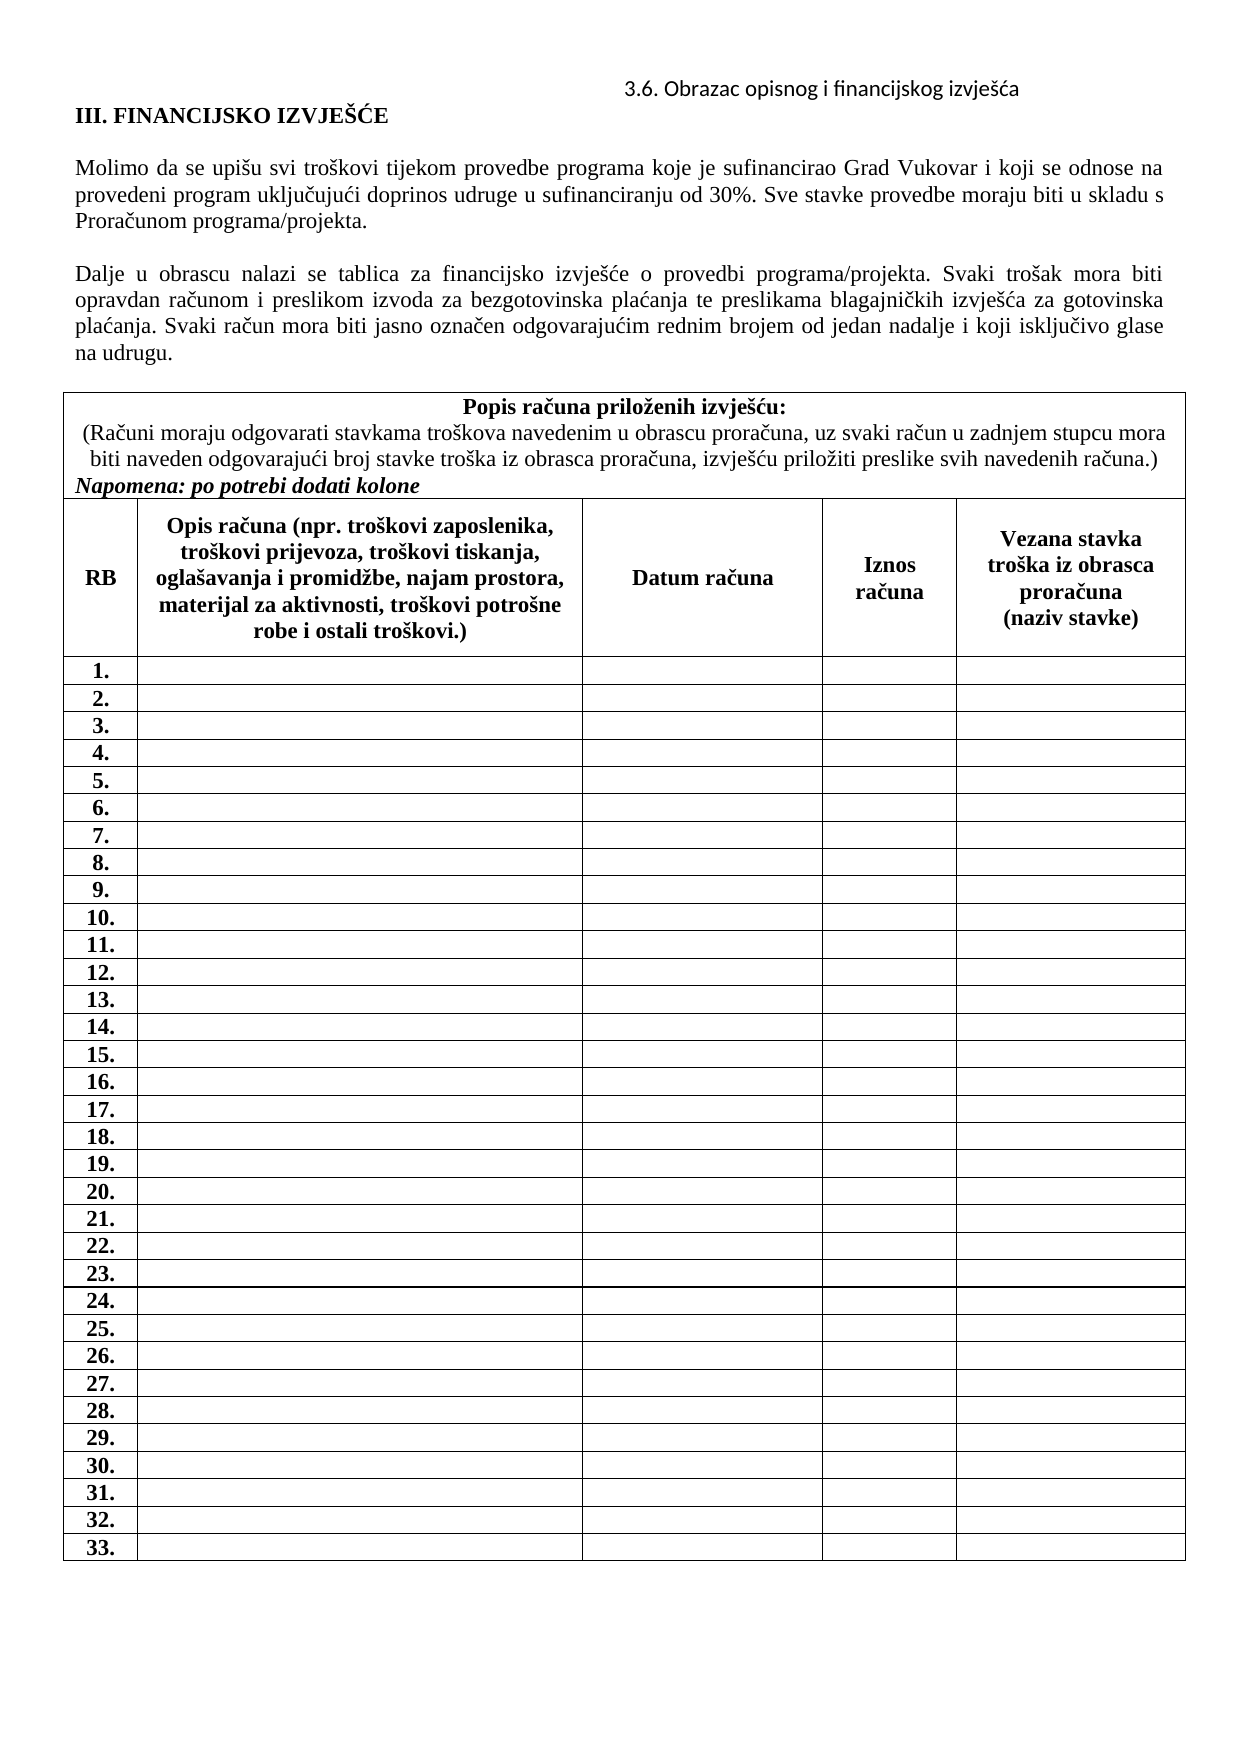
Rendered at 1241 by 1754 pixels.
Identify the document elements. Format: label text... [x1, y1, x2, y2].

table_cell [823, 1178, 956, 1204]
table_cell [583, 1315, 822, 1341]
table_cell [583, 1014, 822, 1040]
table_cell [583, 1233, 822, 1259]
table_cell [823, 767, 956, 793]
table_cell [138, 986, 582, 1012]
table_cell [957, 1424, 1185, 1451]
table_cell [823, 740, 956, 766]
table_cell [138, 1068, 582, 1094]
table_cell [823, 1315, 956, 1341]
table_cell [957, 1123, 1185, 1149]
table_cell [138, 767, 582, 793]
table_cell [138, 1150, 582, 1177]
table_cell [138, 1260, 582, 1286]
table_cell 32. [64, 1507, 137, 1533]
table_cell [957, 931, 1185, 958]
table_cell [138, 904, 582, 930]
table_header Popis računa priloženih izvješću: (Računi moraju odgovarati stavkama troškova navedenim u obrascu proračuna, uz svaki račun u zadnjem stupcu mora biti naveden odgovarajući broj stavke troška iz obrasca proračuna, izvješću priložiti preslike svih navedenih računa.) Napomena: po potrebi dodati kolone [64, 393, 1185, 498]
table_cell [138, 1233, 582, 1259]
table_cell [823, 657, 956, 684]
table_cell 26. [64, 1342, 137, 1368]
table_cell [957, 1014, 1185, 1040]
table_cell 24. [64, 1288, 137, 1314]
table_cell [957, 904, 1185, 930]
table_cell [583, 767, 822, 793]
table_cell [823, 822, 956, 848]
table_cell [138, 959, 582, 985]
table_cell [957, 849, 1185, 875]
table_cell 18. [64, 1123, 137, 1149]
table_cell [138, 1479, 582, 1506]
table_cell [138, 849, 582, 875]
table_cell [583, 712, 822, 738]
table_cell [957, 1452, 1185, 1478]
table_cell [957, 1315, 1185, 1341]
table_cell [823, 1205, 956, 1232]
table_cell [583, 876, 822, 903]
table_cell [583, 822, 822, 848]
table_cell [823, 1507, 956, 1533]
table_cell 16. [64, 1068, 137, 1094]
table_cell 30. [64, 1452, 137, 1478]
table_cell [583, 1424, 822, 1451]
table_cell [823, 712, 956, 738]
table_cell 19. [64, 1150, 137, 1177]
table_cell [138, 1534, 582, 1560]
table_cell 28. [64, 1397, 137, 1423]
table_cell [957, 1068, 1185, 1094]
table_cell [583, 1342, 822, 1368]
table_cell [138, 1507, 582, 1533]
table_cell [583, 1370, 822, 1396]
table_cell [138, 1096, 582, 1122]
table_cell [583, 931, 822, 958]
table_cell [957, 1260, 1185, 1286]
table_cell Datum računa [583, 499, 822, 656]
table_cell 29. [64, 1424, 137, 1451]
table_cell [957, 685, 1185, 711]
table_cell [138, 1288, 582, 1314]
table_cell [957, 1178, 1185, 1204]
table_cell [583, 1096, 822, 1122]
table_cell [957, 1507, 1185, 1533]
table_cell 13. [64, 986, 137, 1012]
table_cell 17. [64, 1096, 137, 1122]
table_cell Opis računa (npr. troškovi zaposlenika, troškovi prijevoza, troškovi tiskanja, oglašavanja i promidžbe, najam prostora, materijal za aktivnosti, troškovi potrošne robe i ostali troškovi.) [138, 499, 582, 656]
table_cell [583, 849, 822, 875]
table_cell [138, 1123, 582, 1149]
table_cell [583, 1479, 822, 1506]
table_cell [138, 931, 582, 958]
table_cell [957, 1233, 1185, 1259]
table_cell [823, 931, 956, 958]
table_cell [583, 904, 822, 930]
table_cell [583, 1041, 822, 1067]
table_cell [138, 1370, 582, 1396]
table_cell [823, 1370, 956, 1396]
table_cell 21. [64, 1205, 137, 1232]
table_cell [583, 1260, 822, 1286]
table_cell [583, 740, 822, 766]
table_cell 22. [64, 1233, 137, 1259]
table_cell [138, 794, 582, 821]
table_cell [823, 1068, 956, 1094]
table_cell [957, 959, 1185, 985]
table_cell [138, 740, 582, 766]
table_cell [823, 1534, 956, 1560]
table_cell [823, 1041, 956, 1067]
table_cell 1. [64, 657, 137, 684]
table_cell [138, 1014, 582, 1040]
table_cell 12. [64, 959, 137, 985]
table_cell [823, 1288, 956, 1314]
table_cell [583, 1452, 822, 1478]
table_cell [823, 1150, 956, 1177]
table_cell [957, 1205, 1185, 1232]
table_cell 10. [64, 904, 137, 930]
table_cell 7. [64, 822, 137, 848]
table_cell 15. [64, 1041, 137, 1067]
table_cell 23. [64, 1260, 137, 1286]
table_cell [138, 1205, 582, 1232]
table_cell [957, 657, 1185, 684]
table_cell Vezana stavka troška iz obrasca proračuna (naziv stavke) [957, 499, 1185, 656]
table_cell [138, 1452, 582, 1478]
table_cell [957, 767, 1185, 793]
table_cell [957, 1342, 1185, 1368]
table_cell [823, 794, 956, 821]
table_cell [583, 1150, 822, 1177]
table_cell [823, 1424, 956, 1451]
table_cell [823, 1479, 956, 1506]
table_cell [583, 685, 822, 711]
table_cell [138, 1397, 582, 1423]
table_cell [583, 1507, 822, 1533]
table_cell [138, 657, 582, 684]
table_cell [957, 1096, 1185, 1122]
list Dalje u obrascu nalazi se tablica za financijsko izvješće o provedbi programa/projekta. Svaki trošak mora biti opravdan računom i preslikom izvoda za bezgotovinska plaćanja te preslikama blagajničkih izvješća za gotovinska plaćanja. Svaki račun mora biti jasno označen odgovarajućim rednim brojem od jedan nadalje i koji isključivo glase na udrugu. [75, 260, 1165, 365]
table_cell [957, 1479, 1185, 1506]
table_cell 8. [64, 849, 137, 875]
table_cell [957, 1041, 1185, 1067]
table_cell 2. [64, 685, 137, 711]
table_cell [823, 1123, 956, 1149]
table_cell [583, 1397, 822, 1423]
table_cell [823, 1397, 956, 1423]
list III. FINANCIJSKO IZVJEŠĆE [75, 102, 1165, 128]
table_cell [138, 876, 582, 903]
table_cell [138, 1178, 582, 1204]
table_cell [583, 1288, 822, 1314]
table_cell [583, 1534, 822, 1560]
table_cell [957, 1150, 1185, 1177]
table_cell 5. [64, 767, 137, 793]
table_cell [823, 1096, 956, 1122]
table_cell [583, 1123, 822, 1149]
table_cell 27. [64, 1370, 137, 1396]
table_cell [138, 1342, 582, 1368]
table_cell [957, 1370, 1185, 1396]
table_cell [957, 1288, 1185, 1314]
table_cell [957, 794, 1185, 821]
table_cell 20. [64, 1178, 137, 1204]
table_cell [823, 685, 956, 711]
table_cell [823, 876, 956, 903]
table_cell 9. [64, 876, 137, 903]
table_cell [823, 849, 956, 875]
table_cell 4. [64, 740, 137, 766]
table_cell [823, 1452, 956, 1478]
table_cell [957, 740, 1185, 766]
table_cell [583, 1178, 822, 1204]
table_cell [583, 794, 822, 821]
table_cell [583, 1068, 822, 1094]
table_cell [823, 986, 956, 1012]
table_cell [957, 822, 1185, 848]
table_cell Iznos računa [823, 499, 956, 656]
table_cell [823, 1233, 956, 1259]
table_cell [138, 712, 582, 738]
table_cell 6. [64, 794, 137, 821]
table_cell 14. [64, 1014, 137, 1040]
table_cell 25. [64, 1315, 137, 1341]
table_cell [957, 876, 1185, 903]
table_cell [957, 712, 1185, 738]
table_cell [138, 1315, 582, 1341]
table_cell [823, 959, 956, 985]
table_cell [583, 657, 822, 684]
table_cell [957, 1534, 1185, 1560]
table_cell [138, 1041, 582, 1067]
table_cell 33. [64, 1534, 137, 1560]
table_cell [583, 986, 822, 1012]
table_cell [823, 904, 956, 930]
table_cell [583, 959, 822, 985]
table_cell [957, 986, 1185, 1012]
table_cell [823, 1014, 956, 1040]
table_cell [957, 1397, 1185, 1423]
table_cell [138, 1424, 582, 1451]
table_cell 3. [64, 712, 137, 738]
table_cell 31. [64, 1479, 137, 1506]
table_cell 11. [64, 931, 137, 958]
table_cell [823, 1342, 956, 1368]
table_cell RB [64, 499, 137, 656]
table_cell [138, 822, 582, 848]
table_cell [138, 685, 582, 711]
table_cell [823, 1260, 956, 1286]
table_cell [583, 1205, 822, 1232]
text Molimo da se upišu svi troškovi tijekom provedbe programa koje je sufinancirao Grad Vukovar i koji se odnose na provedeni program uključujući doprinos udruge u sufinanciranju od 30%. Sve stavke provedbe moraju biti u skladu s Proračunom programa/projekta. [75, 154, 1165, 233]
